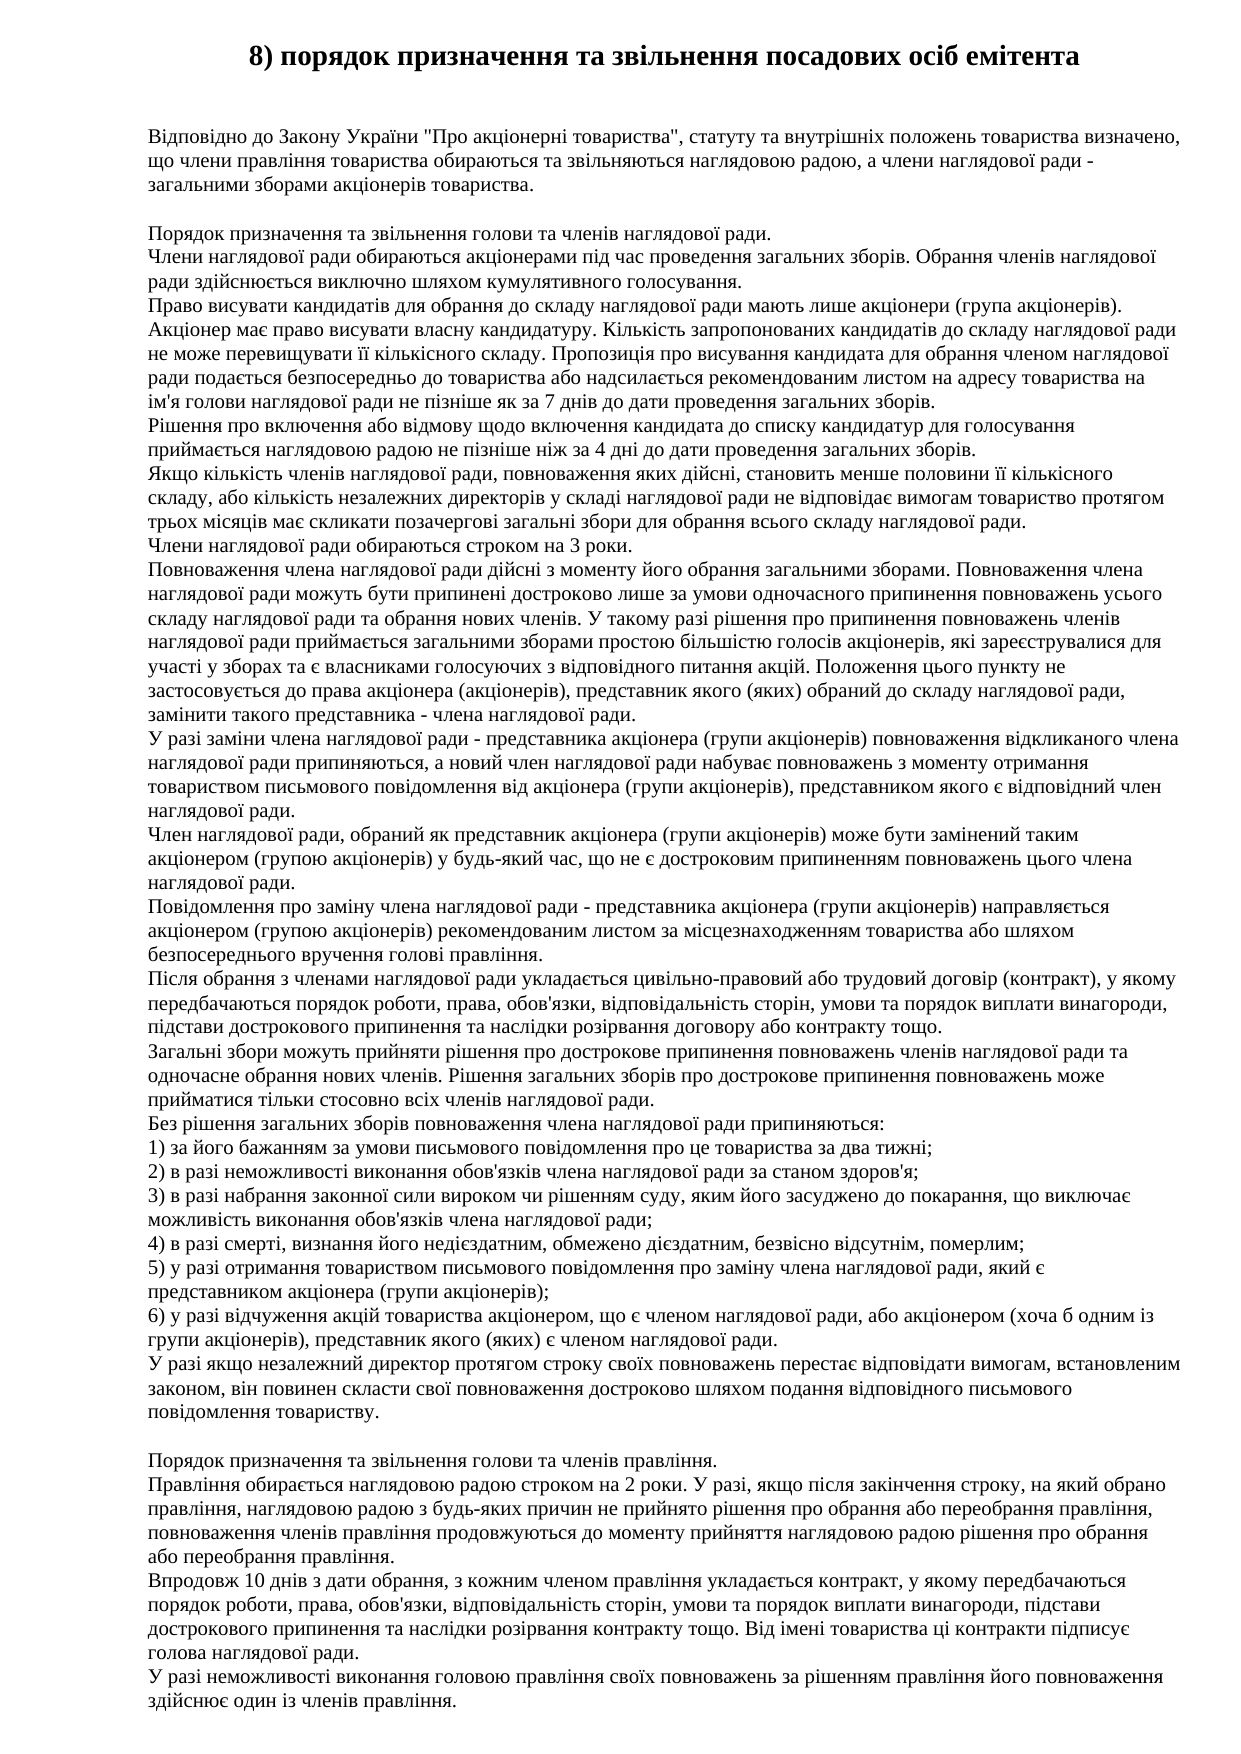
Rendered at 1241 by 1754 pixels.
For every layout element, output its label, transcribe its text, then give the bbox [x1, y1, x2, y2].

text У разі заміни члена наглядової ради - представника акціонера (групи акціонерів) повноваження відкликаного члена наглядової ради припиняються, а новий член наглядової ради набуває повноважень з моменту отримання товариством письмового повідомлення від акціонера (групи акціонерів), представником якого є відповідний член наглядової ради. [148, 726, 1181, 822]
text Повноваження члена наглядової ради дійсні з моменту його обрання загальними зборами. Повноваження члена наглядової ради можуть бути припинені достроково лише за умови одночасного припинення повноважень усього складу наглядової ради та обрання нових членів. У такому разі рішення про припинення повноважень членів наглядової ради приймається загальними зборами простою більшістю голосів акціонерів, які зареєструвалися для участі у зборах та є власниками голосуючих з відповідного питання акцій. Положення цього пункту не застосовується до права акціонера (акціонерів), представник якого (яких) обраний до складу наглядової ради, замінити такого представника - члена наглядової ради. [148, 557, 1181, 726]
text 8) порядок призначення та звільнення посадових осіб емітента [148, 38, 1181, 71]
text Члени наглядової ради обираються строком на 3 роки. [148, 533, 1181, 557]
text 6) у разі відчуження акцій товариства акціонером, що є членом наглядової ради, або акціонером (хоча б одним із групи акціонерів), представник якого (яких) є членом наглядової ради. [148, 1303, 1181, 1351]
text Якщо кількість членів наглядової ради, повноваження яких дійсні, становить менше половини її кількісного складу, або кількість незалежних директорів у складі наглядової ради не відповідає вимогам товариство протягом трьох місяців має скликати позачергові загальні збори для обрання всього складу наглядової ради. [148, 461, 1181, 533]
text У разі неможливості виконання головою правління своїх повноважень за рішенням правління його повноваження здійснює один із членів правління. [148, 1664, 1181, 1712]
text Після обрання з членами наглядової ради укладається цивільно-правовий або трудовий договір (контракт), у якому передбачаються порядок роботи, права, обов'язки, відповідальність сторін, умови та порядок виплати винагороди, підстави дострокового припинення та наслідки розірвання договору або контракту тощо. [148, 966, 1181, 1038]
text Право висувати кандидатів для обрання до складу наглядової ради мають лише акціонери (група акціонерів). Акціонер має право висувати власну кандидатуру. Кількість запропонованих кандидатів до складу наглядової ради не може перевищувати її кількісного складу. Пропозиція про висування кандидата для обрання членом наглядової ради подається безпосередньо до товариства або надсилається рекомендованим листом на адресу товариства на ім'я голови наглядової ради не пізніше як за 7 днів до дати проведення загальних зборів. [148, 293, 1181, 413]
text Порядок призначення та звільнення голови та членів наглядової ради. [148, 220, 1181, 244]
text 1) за його бажанням за умови письмового повідомлення про це товариства за два тижні; [148, 1135, 1181, 1159]
text 2) в разі неможливості виконання обов'язків члена наглядової ради за станом здоров'я; [148, 1159, 1181, 1183]
text Рішення про включення або відмову щодо включення кандидата до списку кандидатур для голосування приймається наглядовою радою не пізніше ніж за 4 дні до дати проведення загальних зборів. [148, 413, 1181, 461]
text Впродовж 10 днів з дати обрання, з кожним членом правління укладається контракт, у якому передбачаються порядок роботи, права, обов'язки, відповідальність сторін, умови та порядок виплати винагороди, підстави дострокового припинення та наслідки розірвання контракту тощо. Від імені товариства ці контракти підписує голова наглядової ради. [148, 1568, 1181, 1664]
text Без рішення загальних зборів повноваження члена наглядової ради припиняються: [148, 1111, 1181, 1135]
text Члени наглядової ради обираються акціонерами під час проведення загальних зборів. Обрання членів наглядової ради здійснюється виключно шляхом кумулятивного голосування. [148, 244, 1181, 293]
text Член наглядової ради, обраний як представник акціонера (групи акціонерів) може бути замінений таким акціонером (групою акціонерів) у будь-який час, що не є достроковим припиненням повноважень цього члена наглядової ради. [148, 822, 1181, 894]
text 5) у разі отримання товариством письмового повідомлення про заміну члена наглядової ради, який є представником акціонера (групи акціонерів); [148, 1255, 1181, 1303]
text Порядок призначення та звільнення голови та членів правління. [148, 1448, 1181, 1472]
text Повідомлення про заміну члена наглядової ради - представника акціонера (групи акціонерів) направляється акціонером (групою акціонерів) рекомендованим листом за місцезнаходженням товариства або шляхом безпосереднього вручення голові правління. [148, 894, 1181, 966]
text Відповідно до Закону України "Про акціонерні товариства", статуту та внутрішніх положень товариства визначено, що члени правління товариства обираються та звільняються наглядовою радою, а члени наглядової ради - загальними зборами акціонерів товариства. [148, 124, 1181, 196]
text У разі якщо незалежний директор протягом строку своїх повноважень перестає відповідати вимогам, встановленим законом, він повинен скласти свої повноваження достроково шляхом подання відповідного письмового повідомлення товариству. [148, 1351, 1181, 1423]
text Загальні збори можуть прийняти рішення про дострокове припинення повноважень членів наглядової ради та одночасне обрання нових членів. Рішення загальних зборів про дострокове припинення повноважень може прийматися тільки стосовно всіх членів наглядової ради. [148, 1038, 1181, 1111]
text 3) в разі набрання законної сили вироком чи рішенням суду, яким його засуджено до покарання, що виключає можливість виконання обов'язків члена наглядової ради; [148, 1183, 1181, 1231]
text Правління обирається наглядовою радою строком на 2 роки. У разі, якщо після закінчення строку, на який обрано правління, наглядовою радою з будь-яких причин не прийнято рішення про обрання або переобрання правління, повноваження членів правління продовжуються до моменту прийняття наглядовою радою рішення про обрання або переобрання правління. [148, 1472, 1181, 1568]
text 4) в разі смерті, визнання його недієздатним, обмежено дієздатним, безвісно відсутнім, померлим; [148, 1231, 1181, 1255]
